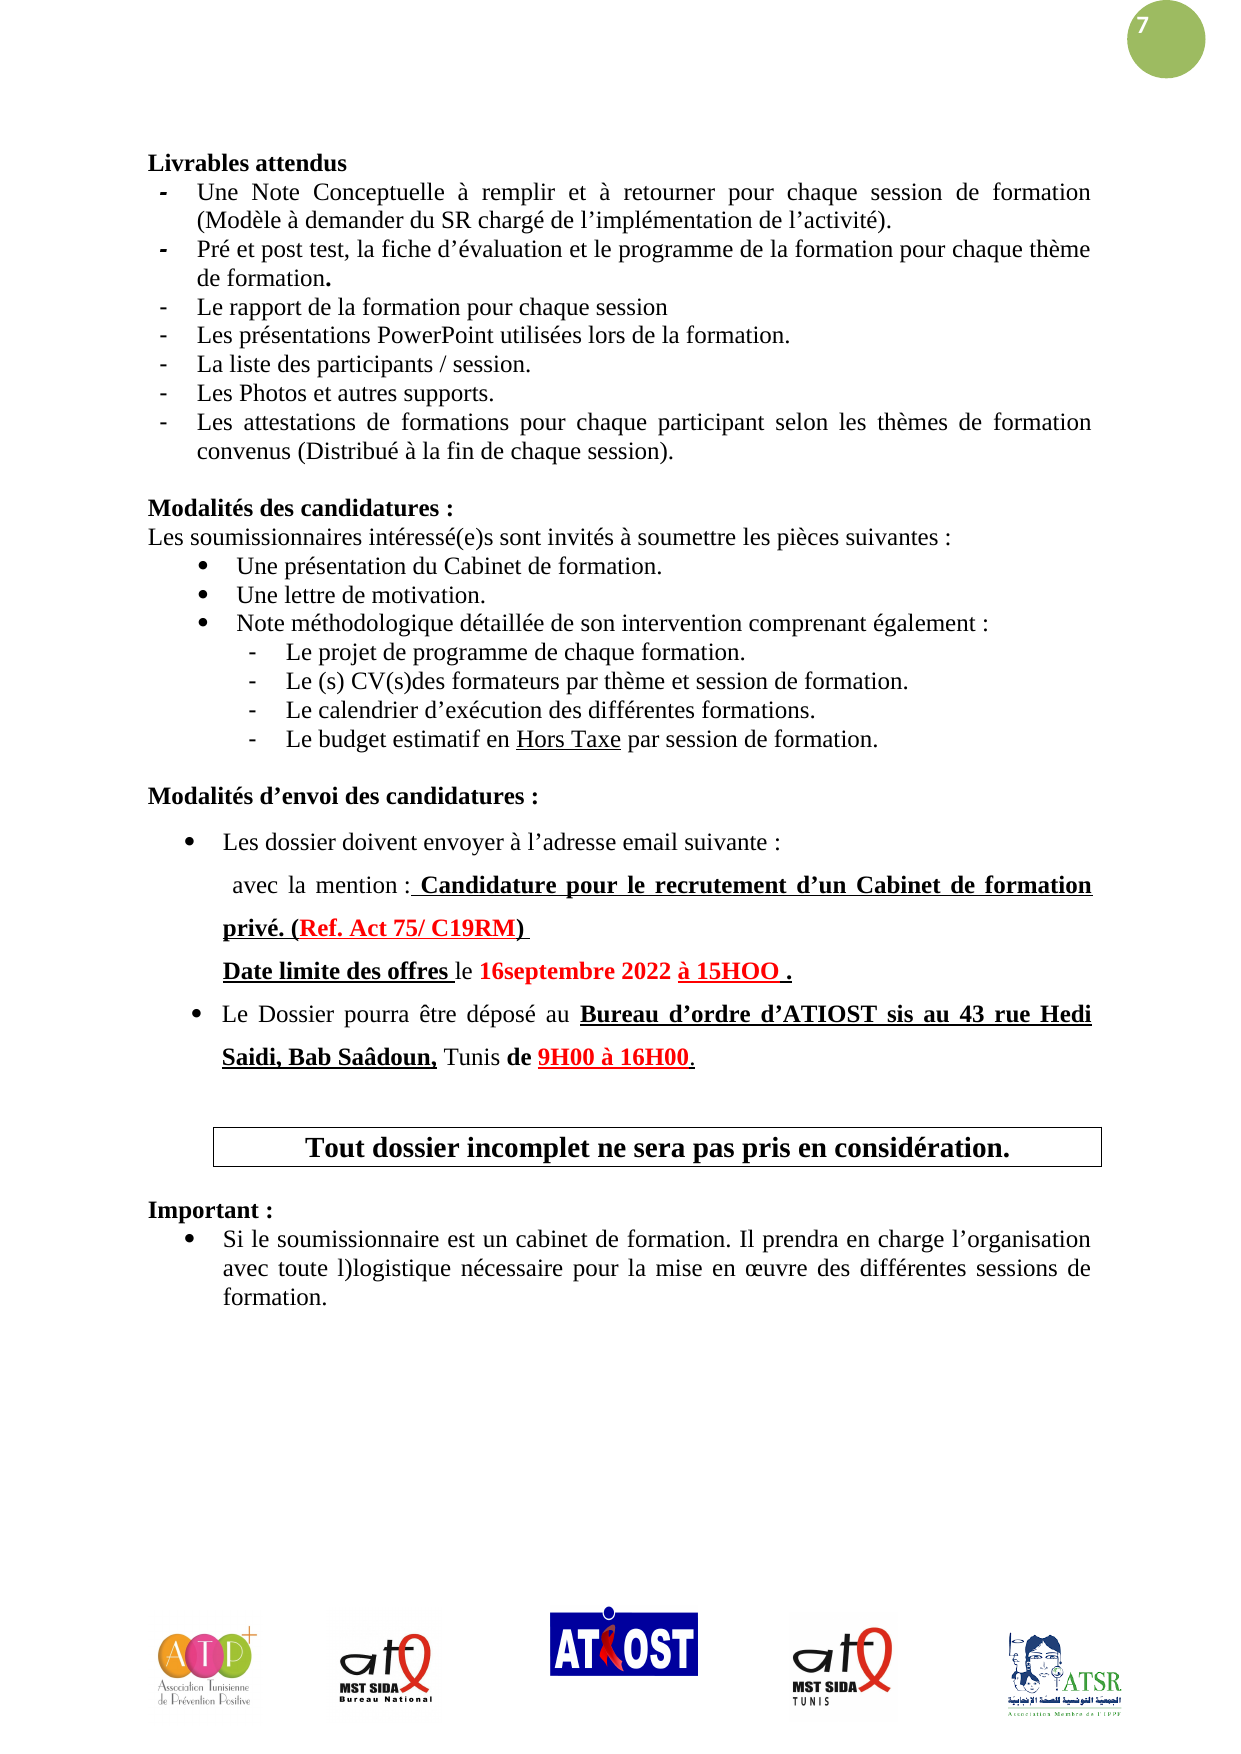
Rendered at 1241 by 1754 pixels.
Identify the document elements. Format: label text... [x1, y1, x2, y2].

list Le (s) CV(s)des formateurs par thème et session de formation. [248, 666, 1092, 695]
list Note méthodologique détaillée de son intervention comprenant également : [199, 608, 1092, 637]
text Modalités des candidatures : [148, 493, 1092, 522]
list Une présentation du Cabinet de formation. [199, 551, 1092, 580]
text Les soumissionnaires intéressé(e)s sont invités à soumettre les pièces suivantes : [148, 522, 1092, 551]
text Modalités d’envoi des candidatures : [148, 781, 1092, 810]
list Le Dossier pourra être déposé au Bureau d’ordre d’ATIOST sis au 43 rue Hedi Saidi, Bab Saâdoun, Tunis de 9H00 à 16H00. [192, 999, 1092, 1071]
list Les Photos et autres supports. [159, 378, 1092, 407]
text Livrables attendus [148, 148, 1092, 176]
list Le budget estimatif en Hors Taxe par session de formation. [248, 724, 1092, 753]
picture [550, 1605, 698, 1676]
list Une lettre de motivation. [199, 580, 1092, 608]
list Si le soumissionnaire est un cabinet de formation. Il prendra en charge l’organisation avec toute l)logistique nécessaire pour la mise en œuvre des différentes sessions de formation. [185, 1224, 1092, 1310]
list Le calendrier d’exécution des différentes formations. [248, 695, 1092, 724]
list Les présentations PowerPoint utilisées lors de la formation. [159, 321, 1092, 349]
picture [147, 1610, 264, 1726]
list Une Note Conceptuelle à remplir et à retourner pour chaque session de formation (Modèle à demander du SR chargé de l’implémentation de l’activité). [159, 176, 1092, 234]
list Le rapport de la formation pour chaque session [159, 292, 1092, 321]
picture [788, 1612, 899, 1722]
list Le projet de programme de chaque formation. [248, 637, 1092, 666]
list avec la mention : Candidature pour le recrutement d’un Cabinet de formation privé. (Ref. Act 75/ C19RM) [223, 870, 1092, 942]
text Important : [148, 1195, 1092, 1224]
picture [326, 1607, 442, 1723]
list Pré et post test, la fiche d’évaluation et le programme de la formation pour chaque thème de formation. [159, 234, 1092, 292]
list Les dossier doivent envoyer à l’adresse email suivante : [185, 827, 1092, 856]
list La liste des participants / session. [159, 349, 1092, 378]
list Les attestations de formations pour chaque participant selon les thèmes de formation convenus (Distribué à la fin de chaque session). [159, 407, 1092, 465]
list Date limite des offres le 16septembre 2022 à 15HOO . [223, 956, 1092, 985]
list Tout dossier incomplet ne sera pas pris en considération. [214, 1128, 1101, 1166]
